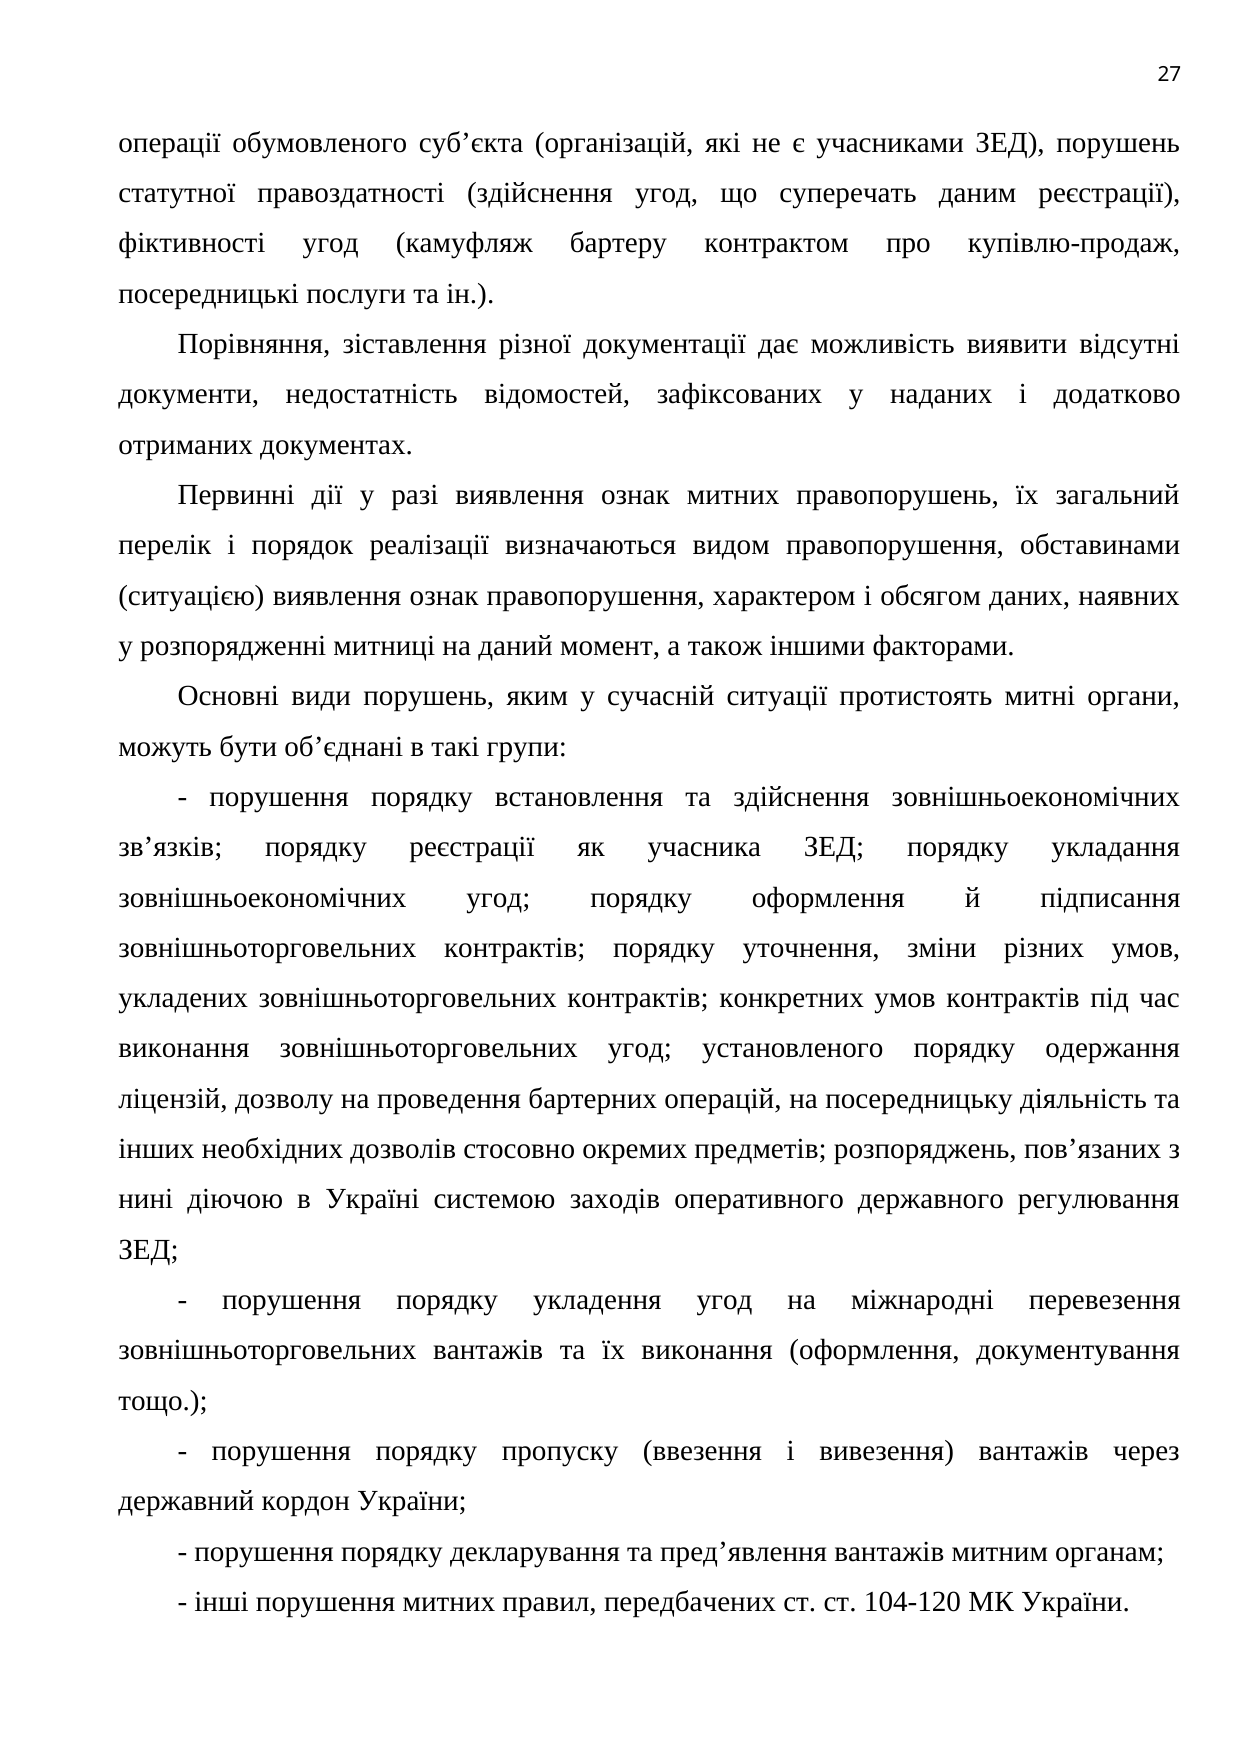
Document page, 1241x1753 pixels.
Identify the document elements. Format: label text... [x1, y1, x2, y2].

text - порушення порядку укладення угод на міжнародні перевезення зовнішньоторговельних вантажів та їх виконання (оформлення, документування тощо.); [118, 1282, 1181, 1416]
text Порівняння, зіставлення різної документації дає можливість виявити відсутні документи, недостатність відомостей, зафіксованих у наданих і додатково отриманих документах. [118, 326, 1181, 460]
text - порушення порядку декларування та пред’явлення вантажів митним органам; [118, 1534, 1181, 1567]
text - інші порушення митних правил, передбачених ст. ст. 104-120 МК України. [118, 1584, 1181, 1618]
text Первинні дії у разі виявлення ознак митних правопорушень, їх загальний перелік і порядок реалізації визначаються видом правопорушення, обставинами (ситуацією) виявлення ознак правопорушення, характером і обсягом даних, наявних у розпорядженні митниці на даний момент, а також іншими факторами. [118, 477, 1181, 662]
text Основні види порушень, яким у сучасній ситуації протистоять митні органи, можуть бути об’єднані в такі групи: [118, 678, 1181, 762]
text - порушення порядку встановлення та здійснення зовнішньоекономічних зв’язків; порядку реєстрації як учасника ЗЕД; порядку укладання зовнішньоекономічних угод; порядку оформлення й підписання зовнішньоторговельних контрактів; порядку уточнення, зміни різних умов, укладених зовнішньоторговельних контрактів; конкретних умов контрактів під час виконання зовнішньоторговельних угод; установленого порядку одержання ліцензій, дозволу на проведення бартерних операцій, на посередницьку діяльність та інших необхідних дозволів стосовно окремих предметів; розпоряджень, пов’язаних з нині діючою в Україні системою заходів оперативного державного регулювання ЗЕД; [118, 779, 1181, 1265]
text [118, 125, 1181, 309]
text - порушення порядку пропуску (ввезення і вивезення) вантажів через державний кордон України; [118, 1433, 1181, 1517]
